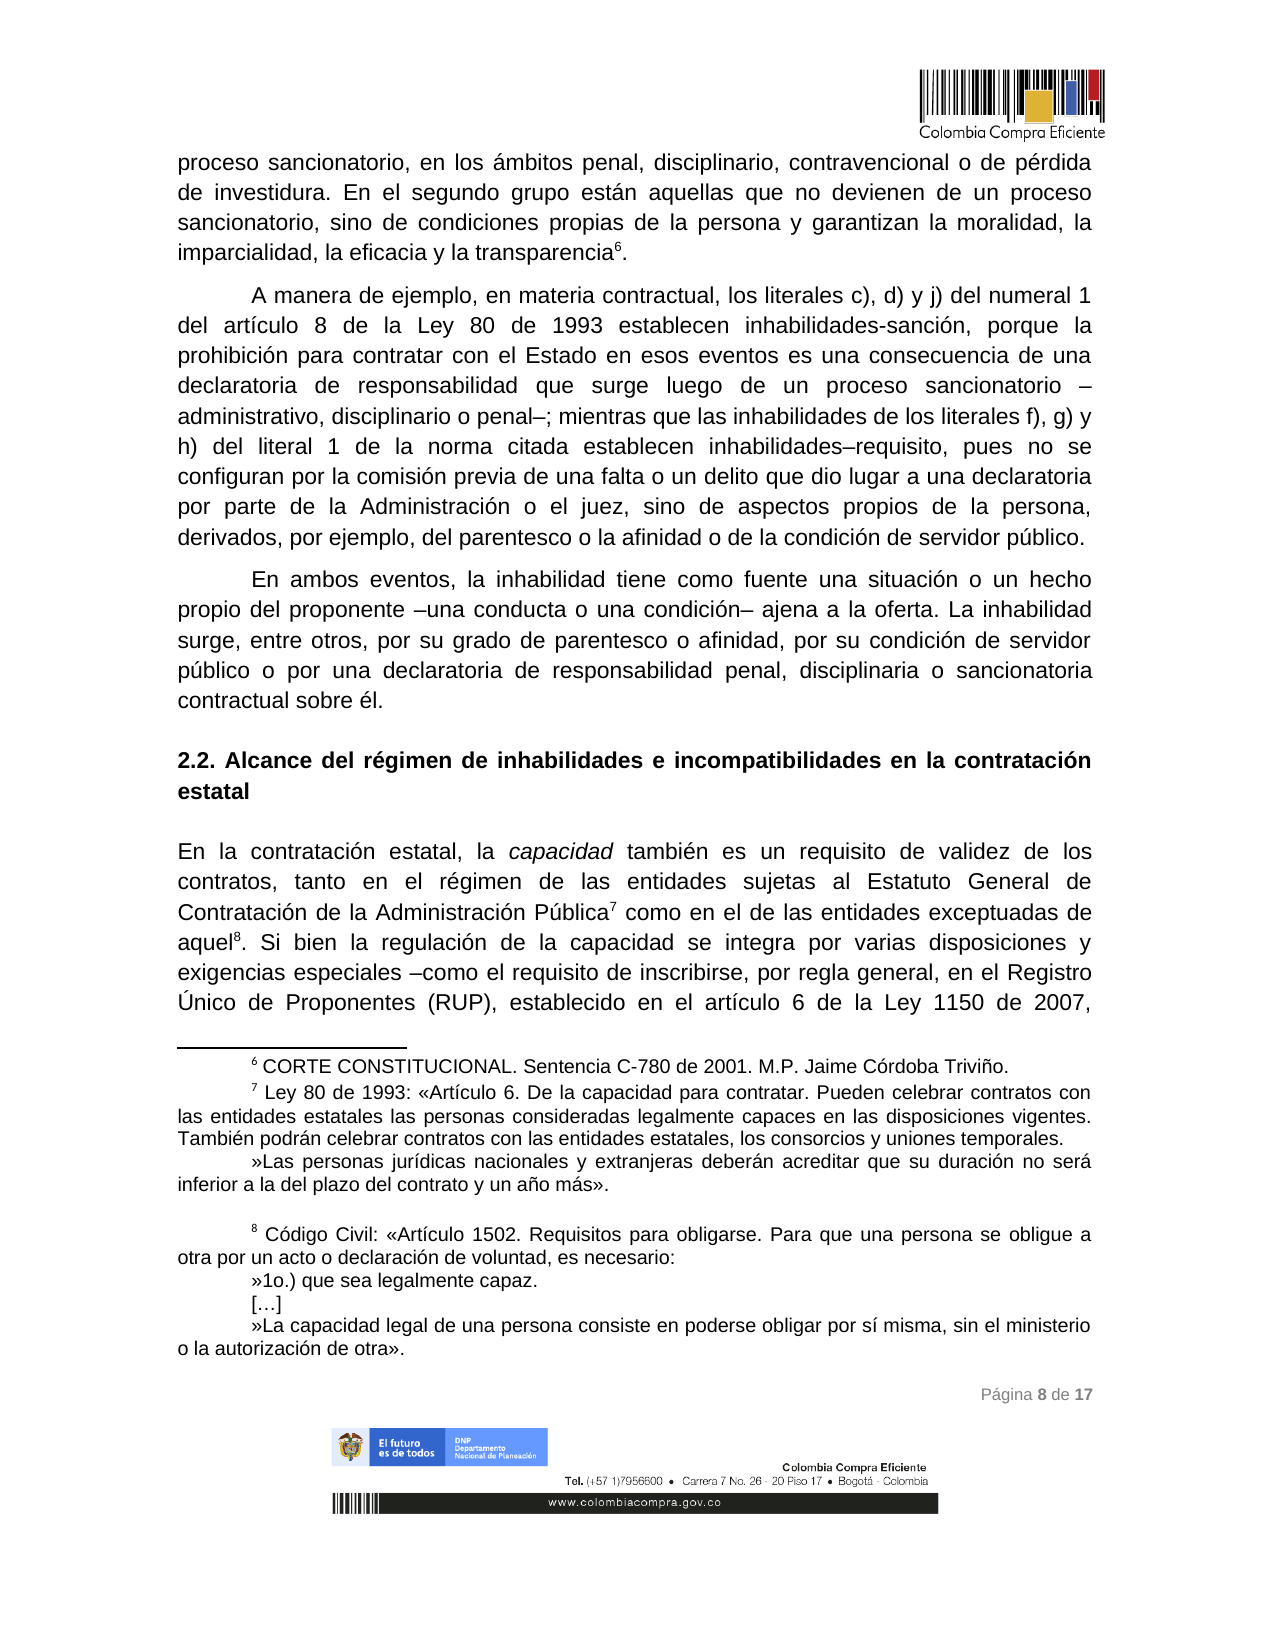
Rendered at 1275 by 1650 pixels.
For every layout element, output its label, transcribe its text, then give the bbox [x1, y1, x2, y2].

text A manera de ejemplo, en materia contractual, los literales c), d) y j) del numeral 1 del artículo 8 de la Ley 80 de 1993 establecen inhabilidades-sanción, porque la prohibición para contratar con el Estado en esos eventos es una consecuencia de una declaratoria de responsabilidad que surge luego de un proceso sancionatorio –administrativo, disciplinario o penal–; mientras que las inhabilidades de los literales f), g) y h) del literal 1 de la norma citada establecen inhabilidades–requisito, pues no se configuran por la comisión previa de una falta o un delito que dio lugar a una declaratoria por parte de la Administración o el juez, sino de aspectos propios de la persona, derivados, por ejemplo, del parentesco o la afinidad o de la condición de servidor público. [177, 282, 1093, 550]
picture [911, 63, 1112, 145]
text En ambos eventos, la inhabilidad tiene como fuente una situación o un hecho propio del proponente –una conducta o una condición– ajena a la oferta. La inhabilidad surge, entre otros, por su grado de parentesco o afinidad, por su condición de servidor público o por una declaratoria de responsabilidad penal, disciplinaria o sancionatoria contractual sobre él. [177, 566, 1093, 713]
picture [331, 1428, 939, 1514]
text En la contratación estatal, la capacidad también es un requisito de validez de los contratos, tanto en el régimen de las entidades sujetas al Estatuto General de Contratación de la Administración Pública como en el de las entidades exceptuadas de aquel. Si bien la regulación de la capacidad se integra por varias disposiciones y exigencias especiales –como el requisito de inscribirse, por regla general, en el Registro Único de Proponentes (RUP), establecido en el artículo 6 de la Ley 1150 de 2007, modificado por el artículo 221 del Decreto 19 de 2012–, se destaca el régimen de inhabilidades e incompatibilidades como un conjunto de normas que imponen restricciones para los sujetos que, eventualmente, pretendan participar en los procedimientos de selección o celebrar contratos con las entidades estatales. [177, 838, 1093, 1016]
text 2.2. Alcance del régimen de inhabilidades e incompatibilidades en la contratación estatal [177, 747, 1093, 804]
